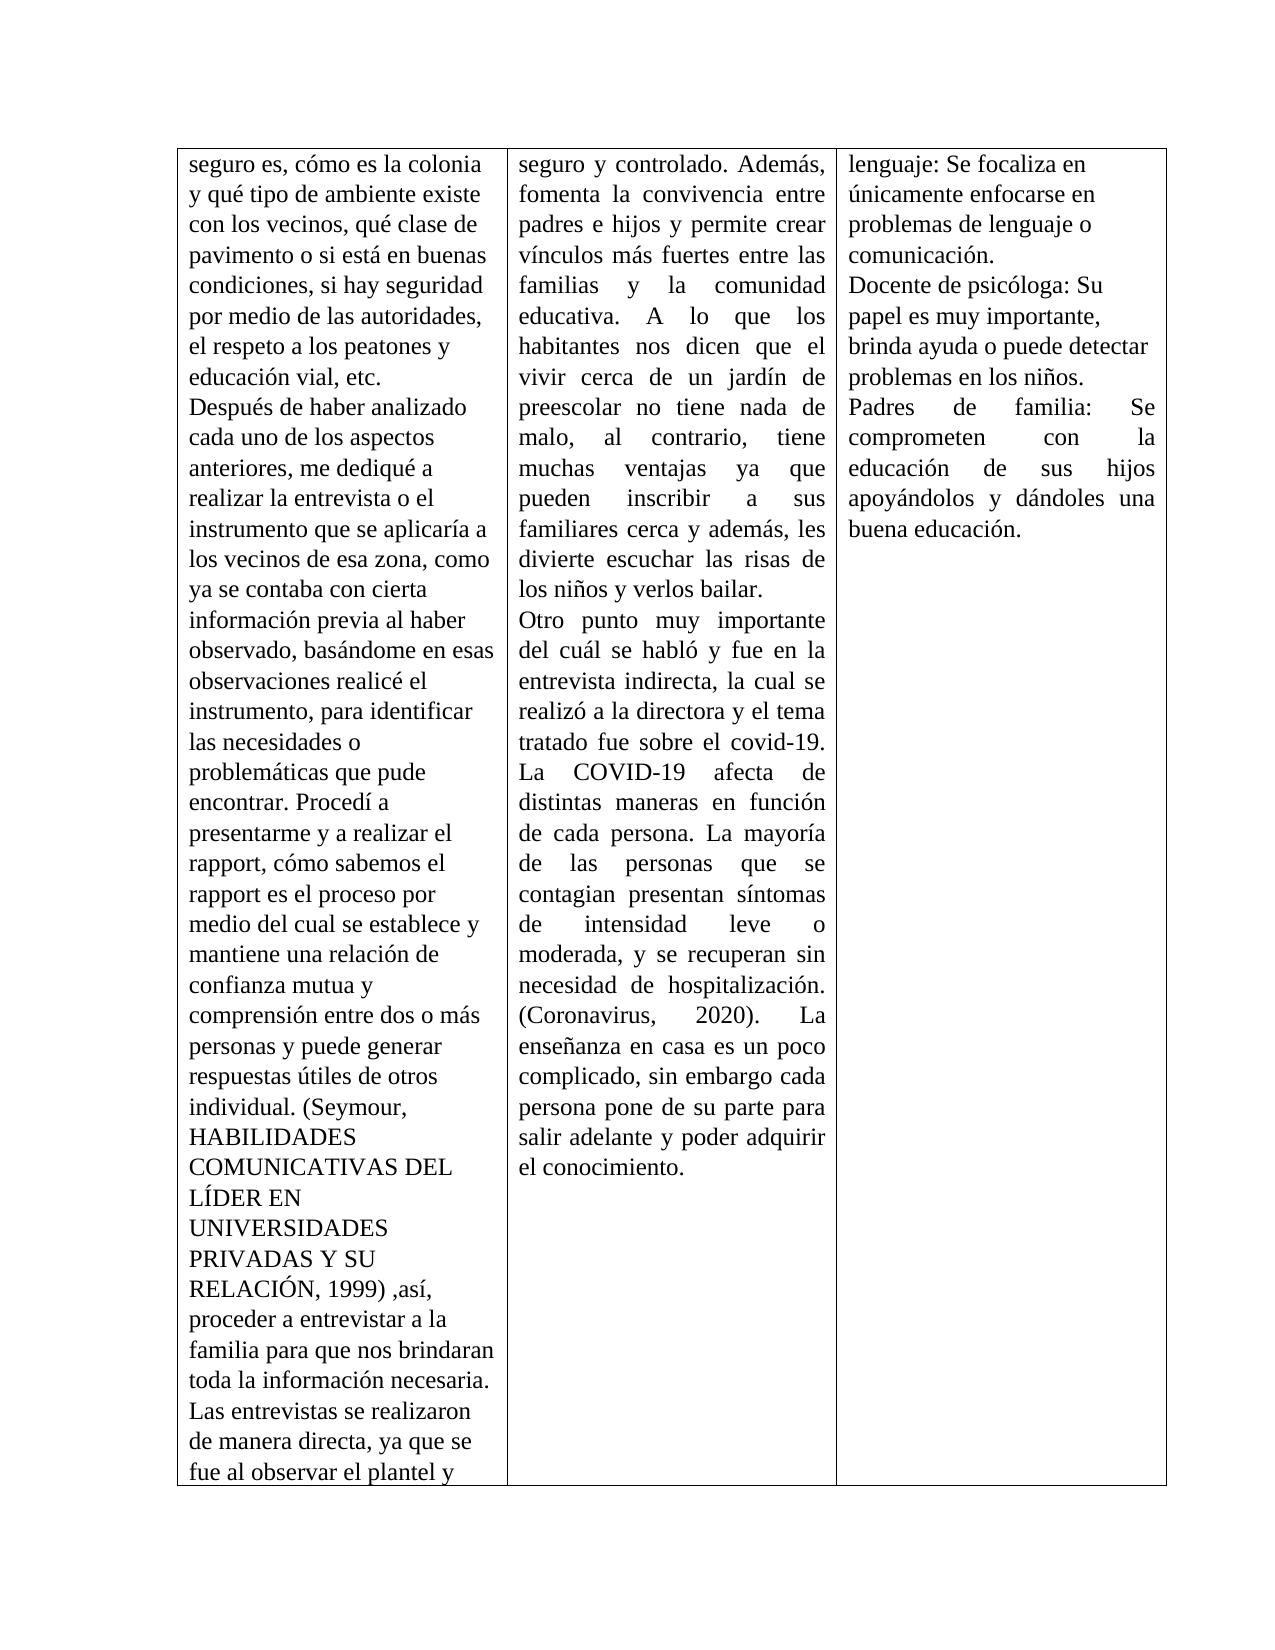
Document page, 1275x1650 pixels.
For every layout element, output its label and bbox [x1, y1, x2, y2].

table_cell [837, 149, 1166, 1485]
table_cell [508, 149, 836, 1485]
table_cell [178, 149, 507, 1485]
